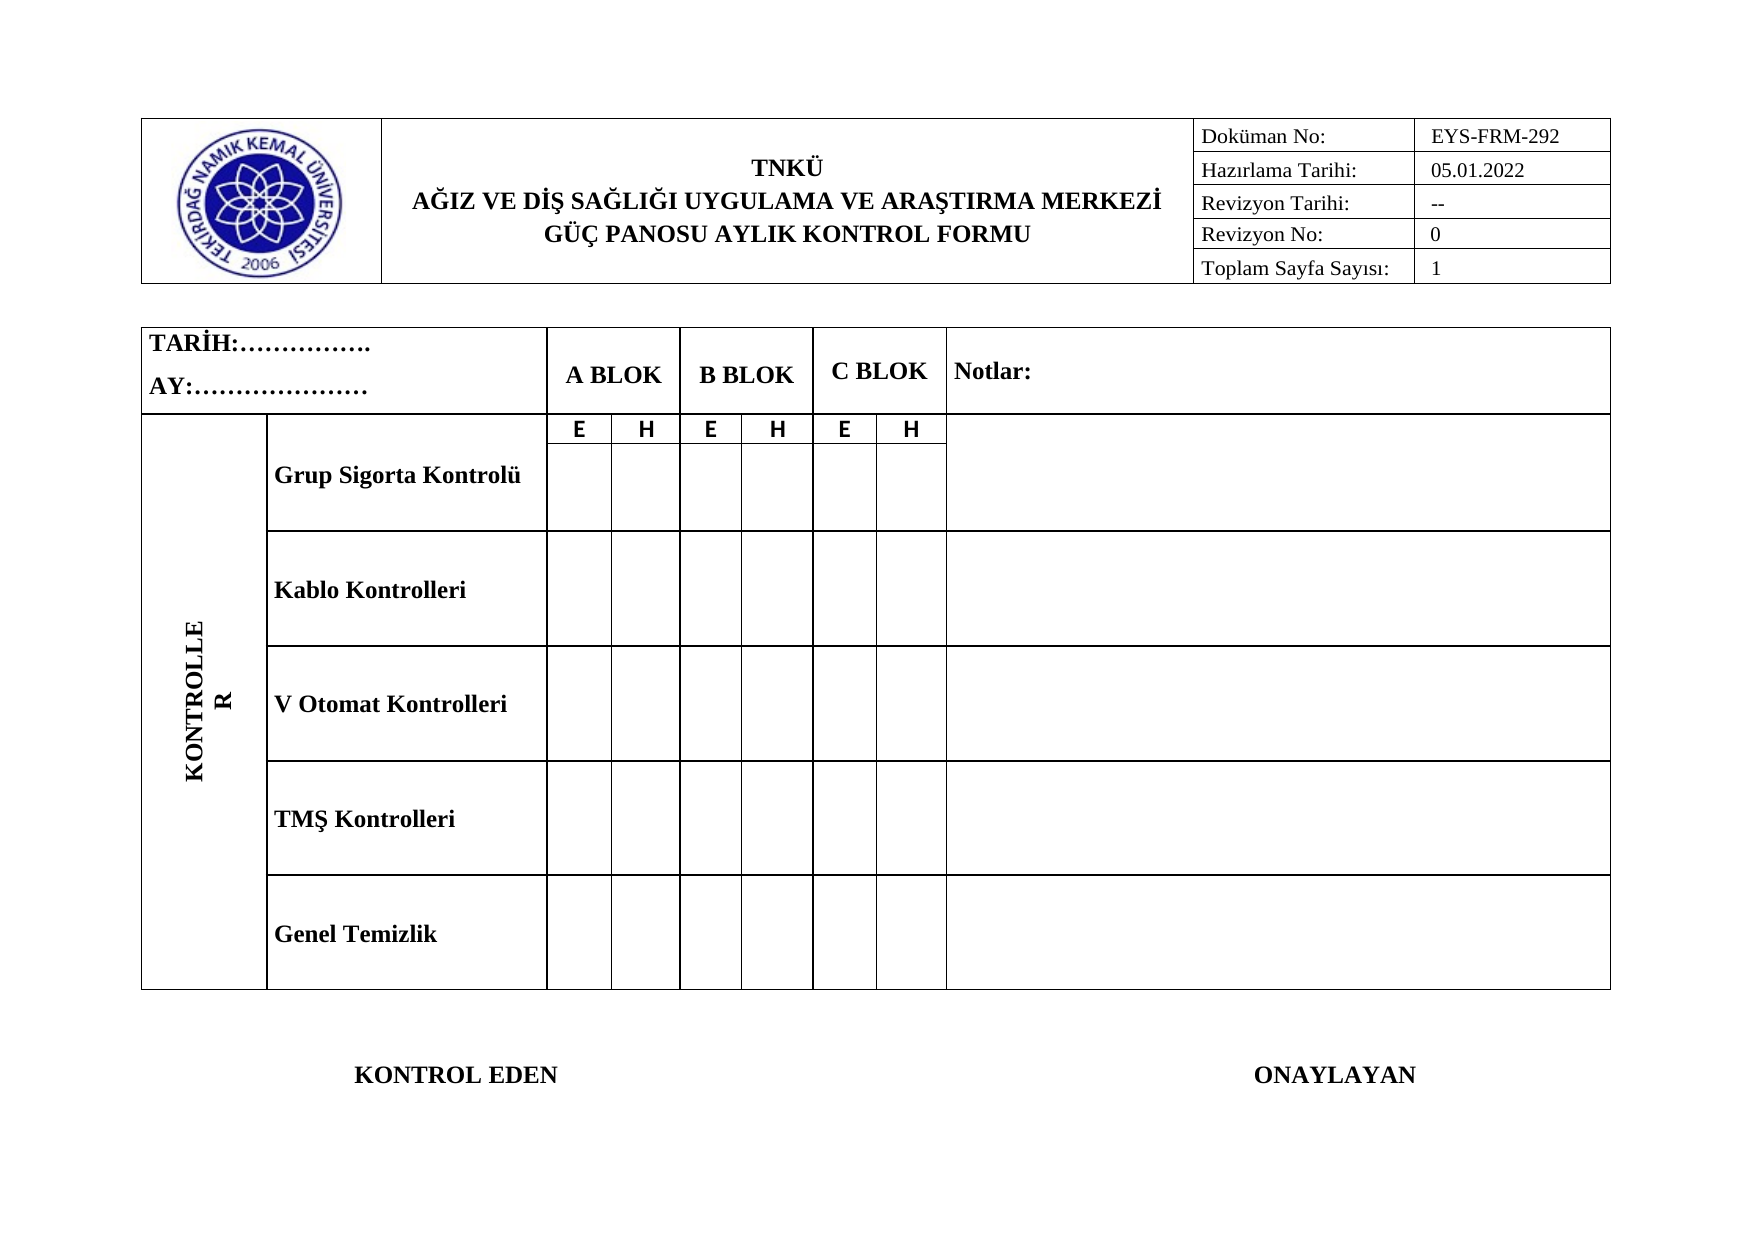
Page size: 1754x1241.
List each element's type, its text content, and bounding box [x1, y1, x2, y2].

table_cell [814, 532, 876, 645]
table_cell [877, 762, 946, 874]
table_cell 1 [1415, 249, 1610, 283]
table_cell [681, 647, 741, 759]
table_cell KONTROLLER [142, 415, 266, 989]
table_cell H [612, 415, 679, 443]
text KONTROL EDEN ONAYLAYAN [148, 1060, 1623, 1089]
table_cell [612, 647, 679, 759]
table_header A BLOK [548, 328, 679, 413]
table_cell [548, 647, 611, 759]
table_cell [681, 876, 741, 989]
table_cell [947, 532, 1610, 645]
table_header B BLOK [681, 328, 812, 413]
table_cell [681, 762, 741, 874]
table_cell [814, 647, 876, 759]
table_cell [612, 762, 679, 874]
table_cell [742, 444, 812, 530]
table_header TARİH:……………. AY:………………… [142, 328, 546, 413]
table_cell [877, 444, 946, 530]
table_cell TMŞ Kontrolleri [268, 762, 546, 874]
table_cell E [681, 415, 741, 443]
table_cell [742, 647, 812, 759]
table_cell 0 [1415, 219, 1610, 248]
table_cell [877, 876, 946, 989]
table_cell Revizyon No: [1194, 219, 1414, 248]
table_cell [947, 762, 1610, 874]
table_header Notlar: [947, 328, 1610, 413]
table_cell H [877, 415, 946, 443]
table_header [142, 119, 381, 283]
table_header C BLOK [814, 328, 946, 413]
table_cell [742, 762, 812, 874]
table_cell E [814, 415, 876, 443]
table_cell Grup Sigorta Kontrolü [268, 415, 546, 530]
table_header Doküman No: [1194, 119, 1414, 151]
table_cell 05.01.2022 [1415, 152, 1610, 184]
table_cell [548, 444, 611, 530]
table_cell [612, 532, 679, 645]
table_cell [877, 647, 946, 759]
table_cell E [548, 415, 611, 443]
table_cell [947, 647, 1610, 759]
table_cell [742, 532, 812, 645]
table_cell Hazırlama Tarihi: [1194, 152, 1414, 184]
table_cell [681, 532, 741, 645]
table_cell [742, 876, 812, 989]
table_cell [947, 876, 1610, 989]
table_cell H [742, 415, 812, 443]
table_cell [548, 762, 611, 874]
table_cell [681, 444, 741, 530]
table_cell Toplam Sayfa Sayısı: [1194, 249, 1414, 283]
table_cell [612, 876, 679, 989]
table_cell [612, 444, 679, 530]
table_cell [947, 415, 1610, 530]
picture [171, 121, 347, 283]
table_cell [814, 876, 876, 989]
table_cell [877, 532, 946, 645]
table_cell [814, 444, 876, 530]
table_cell -- [1415, 185, 1610, 218]
table_cell V Otomat Kontrolleri [268, 647, 546, 759]
table_cell Revizyon Tarihi: [1194, 185, 1414, 218]
table_header TNKÜ AĞIZ VE DİŞ SAĞLIĞI UYGULAMA VE ARAŞTIRMA MERKEZİ GÜÇ PANOSU AYLIK KONTROL FORMU [382, 119, 1193, 283]
table_cell [814, 762, 876, 874]
table_cell [548, 876, 611, 989]
table_cell Kablo Kontrolleri [268, 532, 546, 645]
table_cell Genel Temizlik [268, 876, 546, 989]
table_header EYS-FRM-292 [1415, 119, 1610, 151]
table_cell [548, 532, 611, 645]
